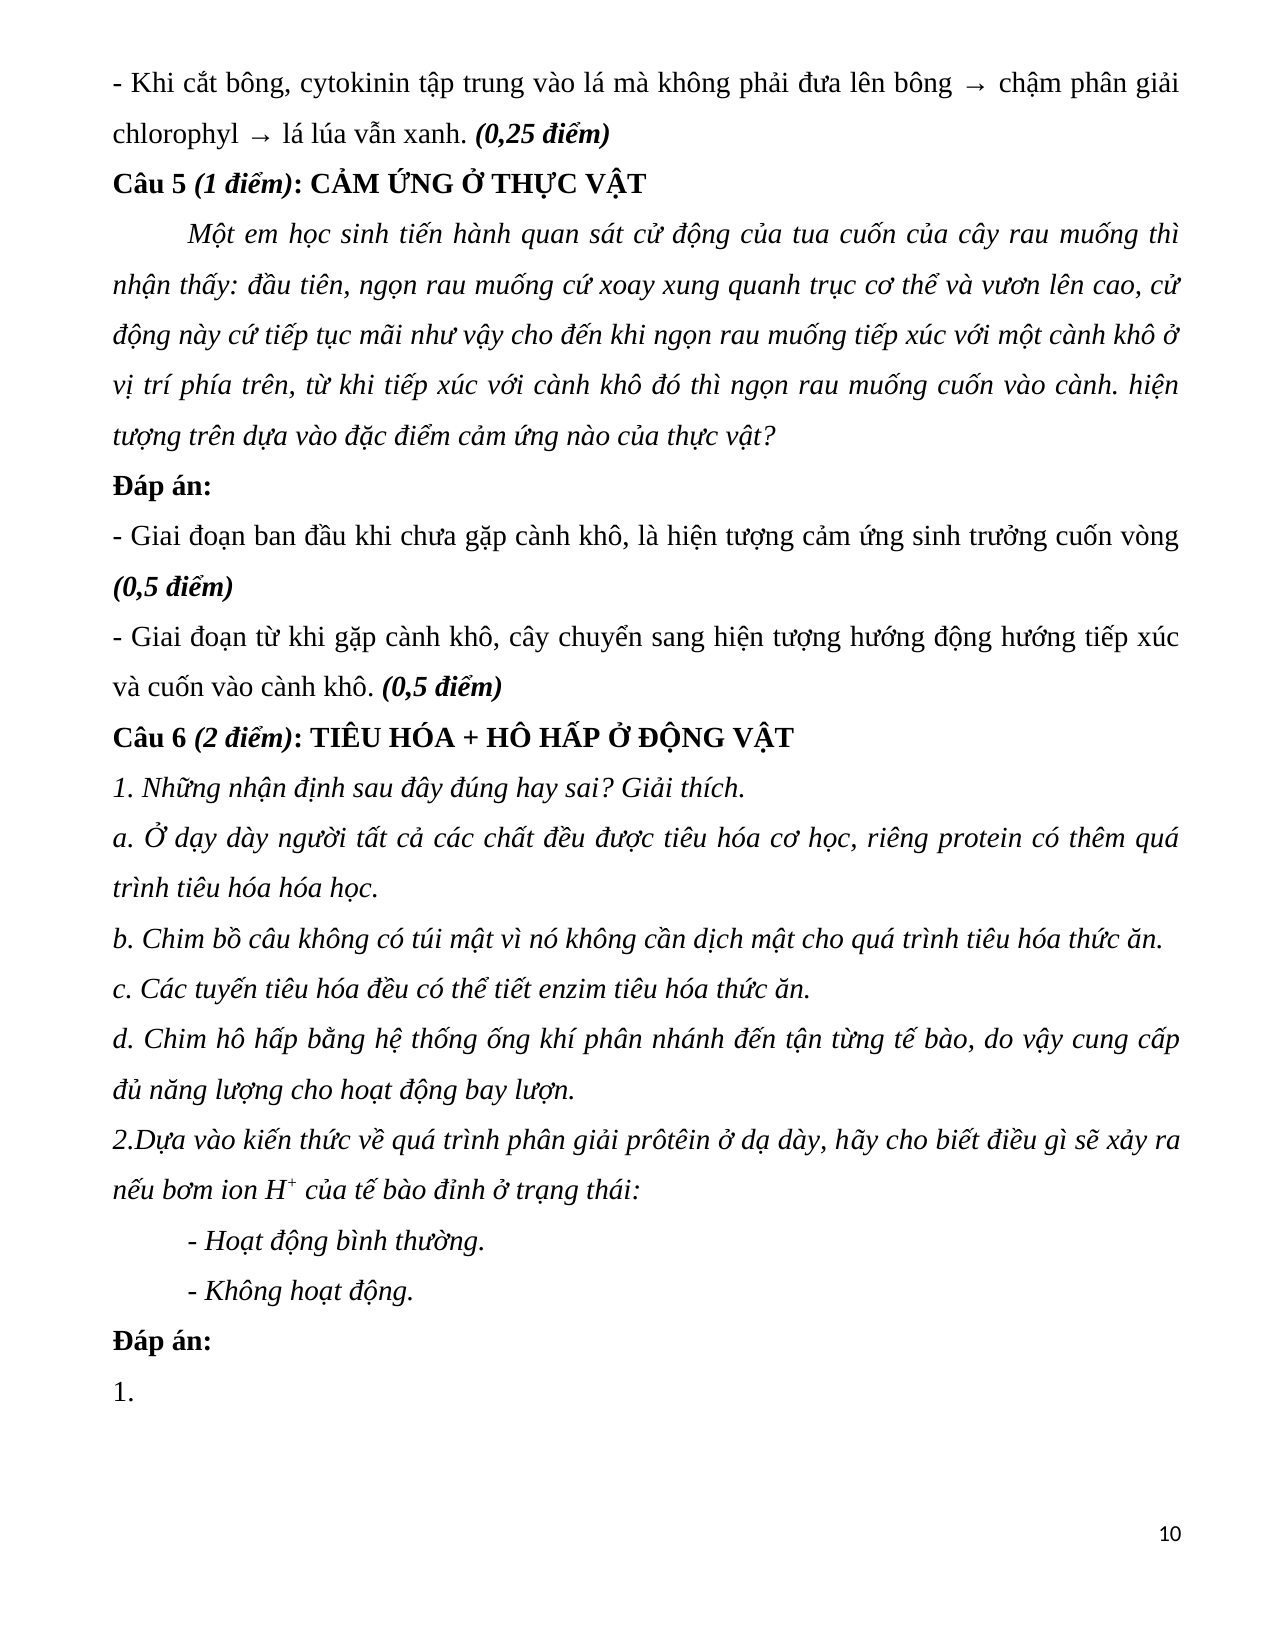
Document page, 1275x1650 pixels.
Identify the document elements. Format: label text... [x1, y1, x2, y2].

list d. Chim hô hấp bằng hệ thống ống khí phân nhánh đến tận từng tế bào, do vậy cung cấp đủ năng lượng cho hoạt động bay lượn. [112, 1022, 1181, 1105]
text Đáp án: [112, 468, 1181, 502]
text Câu 6 (2 điểm): TIÊU HÓA + HÔ HẤP Ở ĐỘNG VẬT [112, 720, 1181, 753]
list b. Chim bồ câu không có túi mật vì nó không cần dịch mật cho quá trình tiêu hóa thức ăn. [112, 921, 1181, 954]
text Một em học sinh tiến hành quan sát cử động của tua cuốn của cây rau muống thì nhận thấy: đầu tiên, ngọn rau muống cứ xoay xung quanh trục cơ thể và vươn lên cao, cử động này cứ tiếp tục mãi như vậy cho đến khi ngọn rau muống tiếp xúc với một cành khô ở vị trí phía trên, từ khi tiếp xúc với cành khô đó thì ngọn rau muống cuốn vào cành. hiện tượng trên dựa vào đặc điểm cảm ứng nào của thực vật? [112, 217, 1181, 451]
text - Giai đoạn ban đầu khi chưa gặp cành khô, là hiện tượng cảm ứng sinh trưởng cuốn vòng (0,5 điểm) [112, 518, 1181, 602]
text - Khi cắt bông, cytokinin tập trung vào lá mà không phải đưa lên bông → chậm phân giải chlorophyl → lá lúa vẫn xanh. (0,25 điểm) [112, 66, 1181, 149]
list c. Các tuyến tiêu hóa đều có thể tiết enzim tiêu hóa thức ăn. [112, 971, 1181, 1005]
text 1. Những nhận định sau đây đúng hay sai? Giải thích. [112, 770, 1181, 803]
text Đáp án: [112, 1323, 1181, 1357]
text 1. [112, 1374, 1181, 1407]
text Câu 5 (1 điểm): CẢM ỨNG Ở THỰC VẬT [112, 166, 1181, 200]
list a. Ở dạy dày người tất cả các chất đều được tiêu hóa cơ học, riêng protein có thêm quá trình tiêu hóa hóa học. [112, 820, 1181, 904]
text - Không hoạt động. [112, 1273, 1181, 1307]
text - Giai đoạn từ khi gặp cành khô, cây chuyển sang hiện tượng hướng động hướng tiếp xúc và cuốn vào cành khô. (0,5 điểm) [112, 619, 1181, 703]
text 2.Dựa vào kiến thức về quá trình phân giải prôtêin ở dạ dày, hãy cho biết điều gì sẽ xảy ra nếu bơm ion H+ của tế bào đỉnh ở trạng thái: [112, 1122, 1181, 1206]
text - Hoạt động bình thường. [112, 1223, 1181, 1256]
